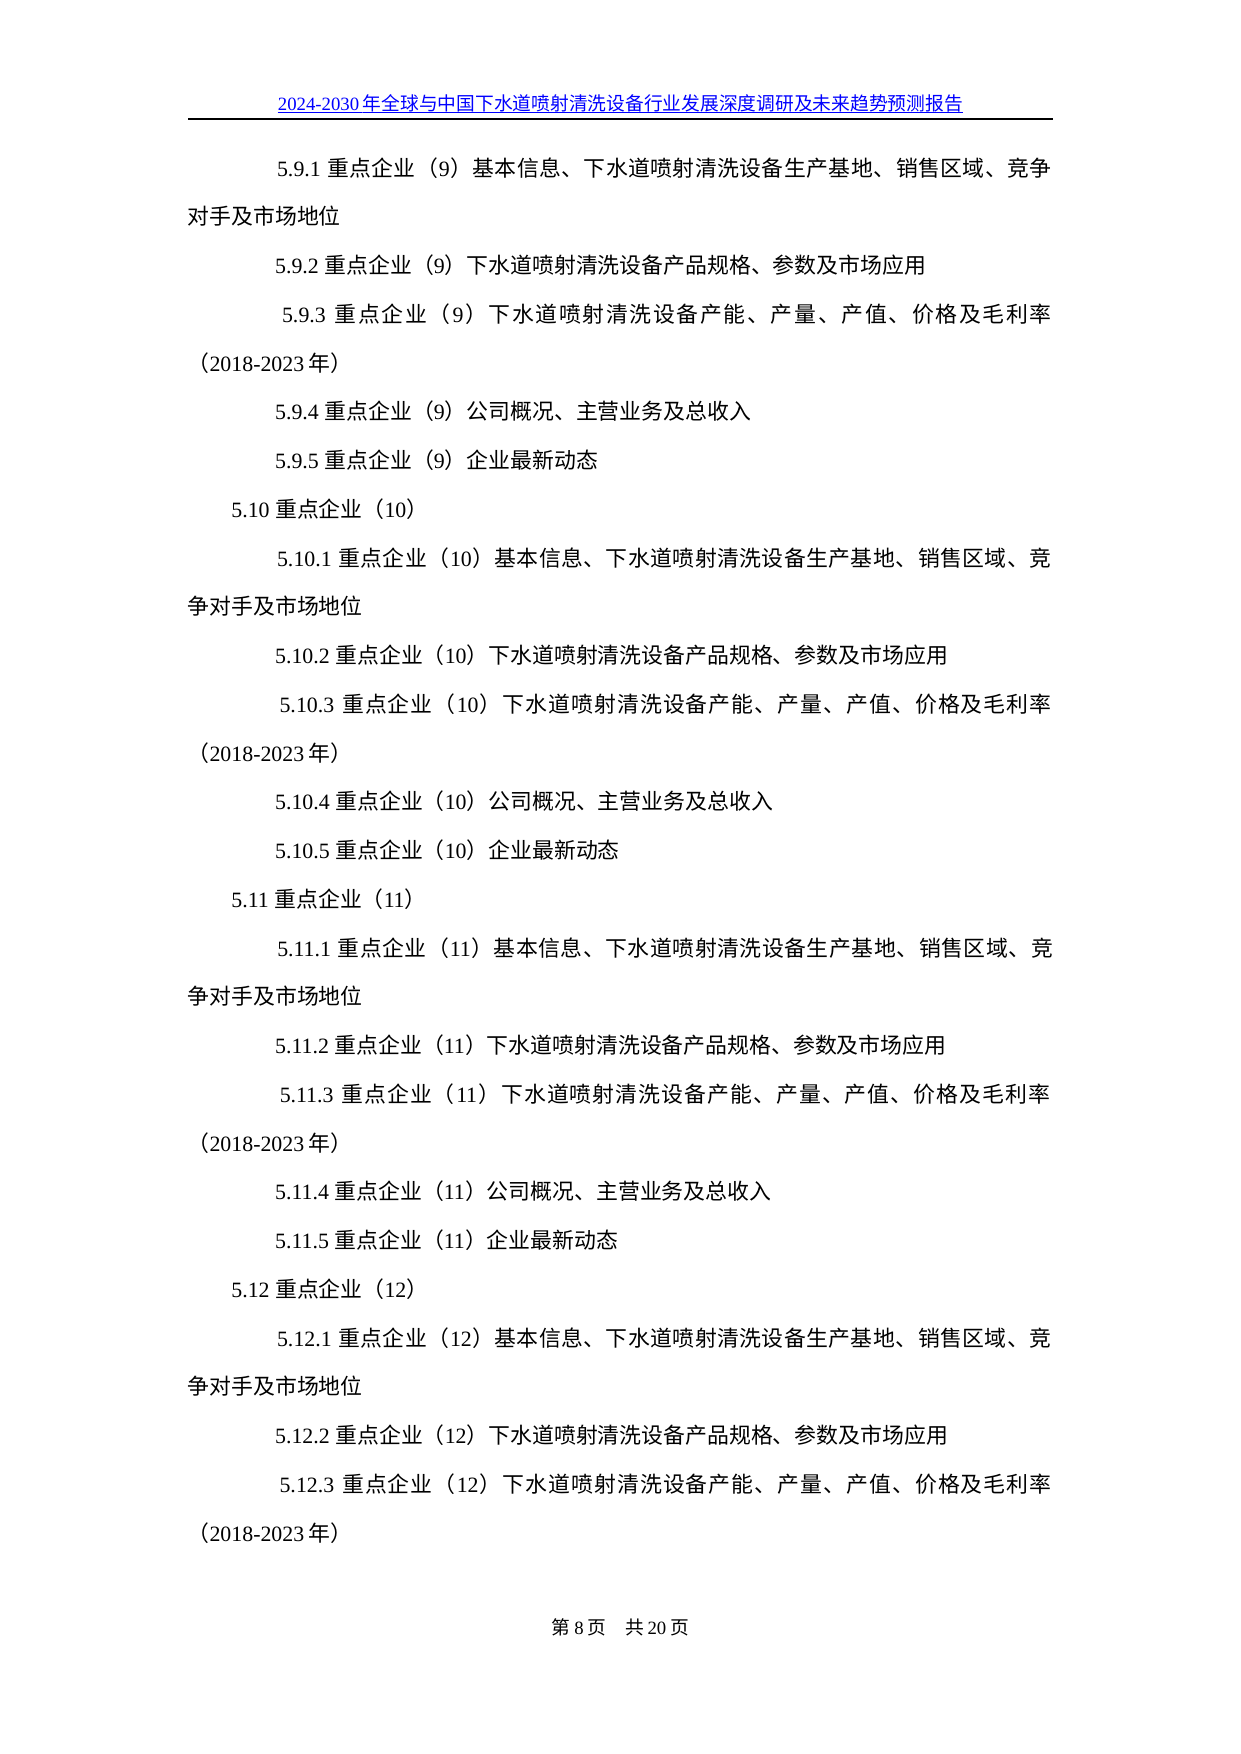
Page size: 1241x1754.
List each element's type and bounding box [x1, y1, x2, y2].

text [187, 150, 1053, 1548]
